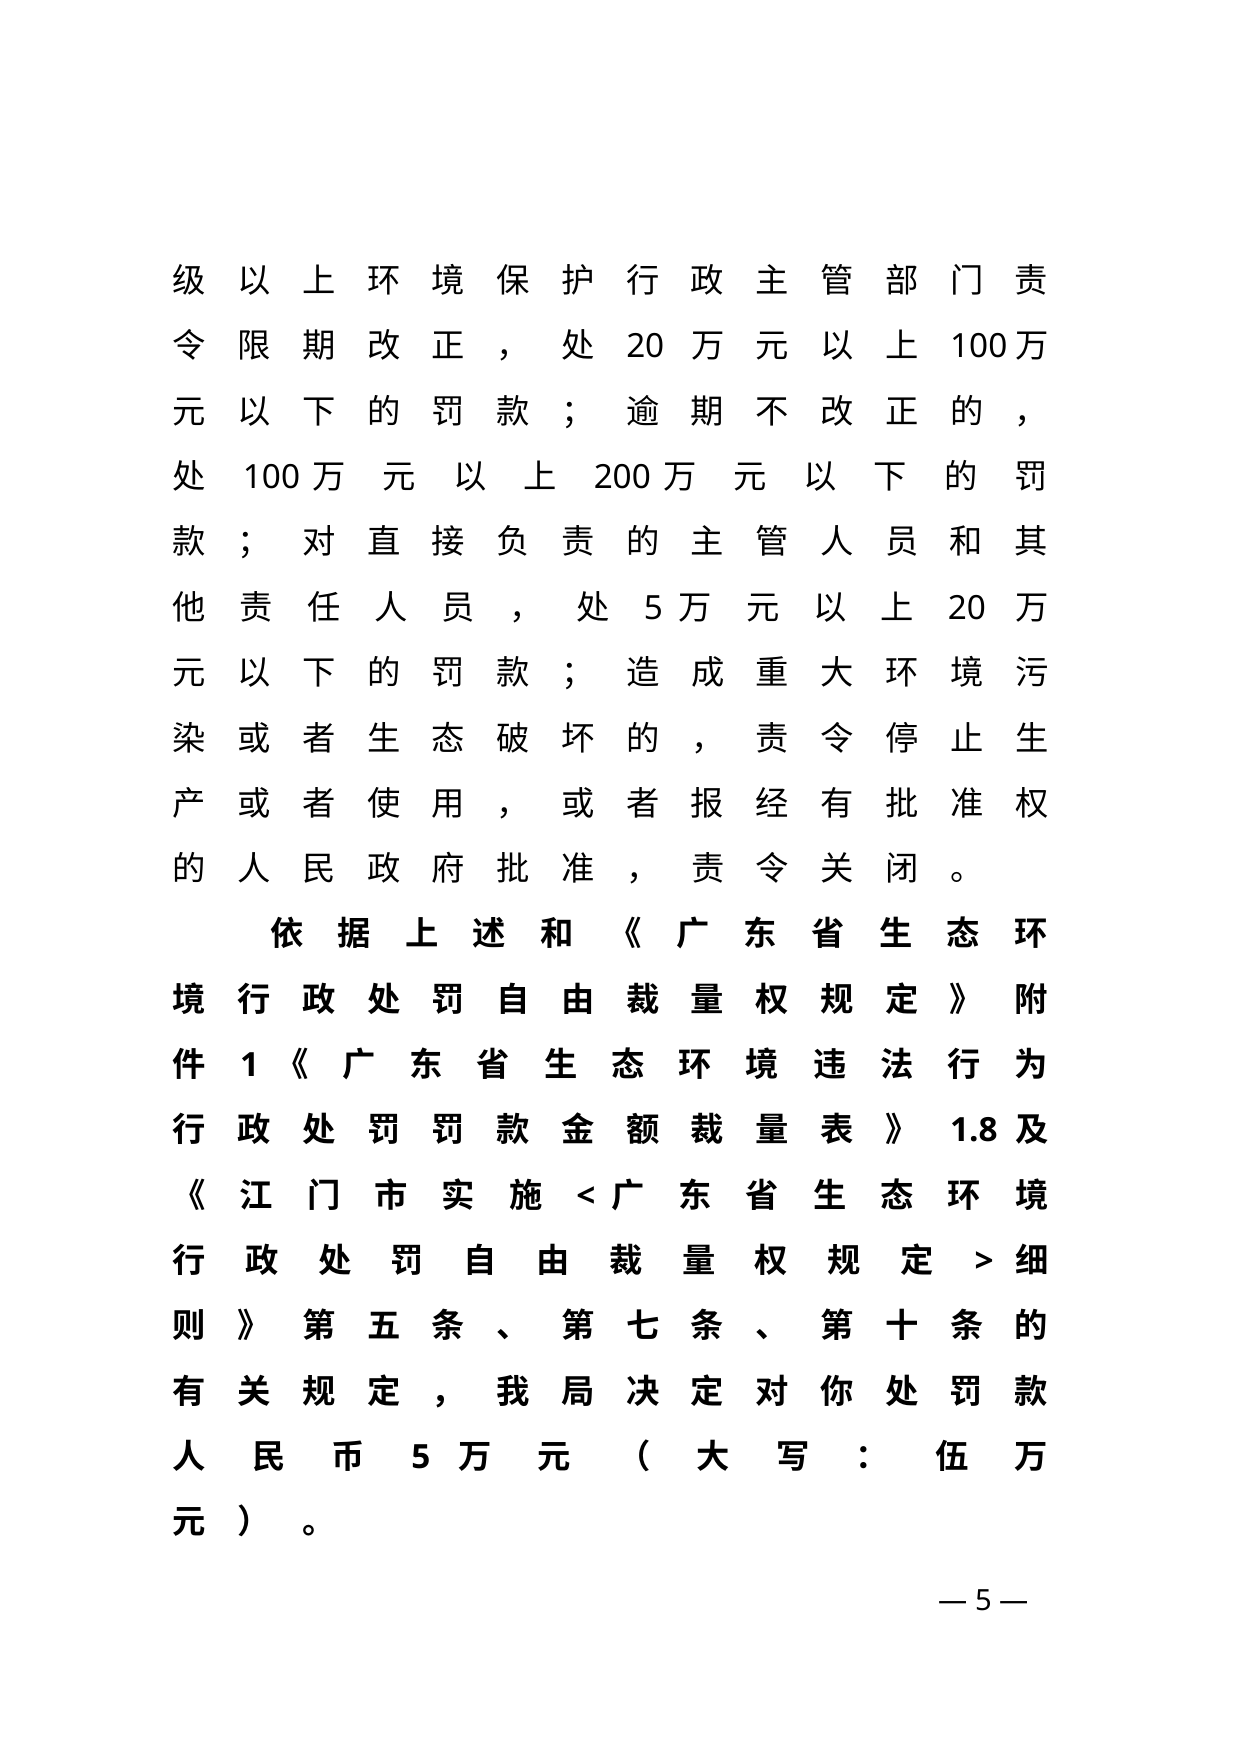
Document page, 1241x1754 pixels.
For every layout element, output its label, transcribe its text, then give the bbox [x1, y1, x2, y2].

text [172, 246, 1079, 899]
text 依据上述和《广东省生态环境行政处罚自由裁量权规定》附件1《广东省生态环境违法行为行政处罚罚款金额裁量表》1.8及《江门市实施<广东省生态环境行政处罚自由裁量权规定>细则》第五条、第七条、第十条的有关规定，我局决定对你处罚款人民币5万元（大写：伍万元）。 [172, 899, 1079, 1552]
